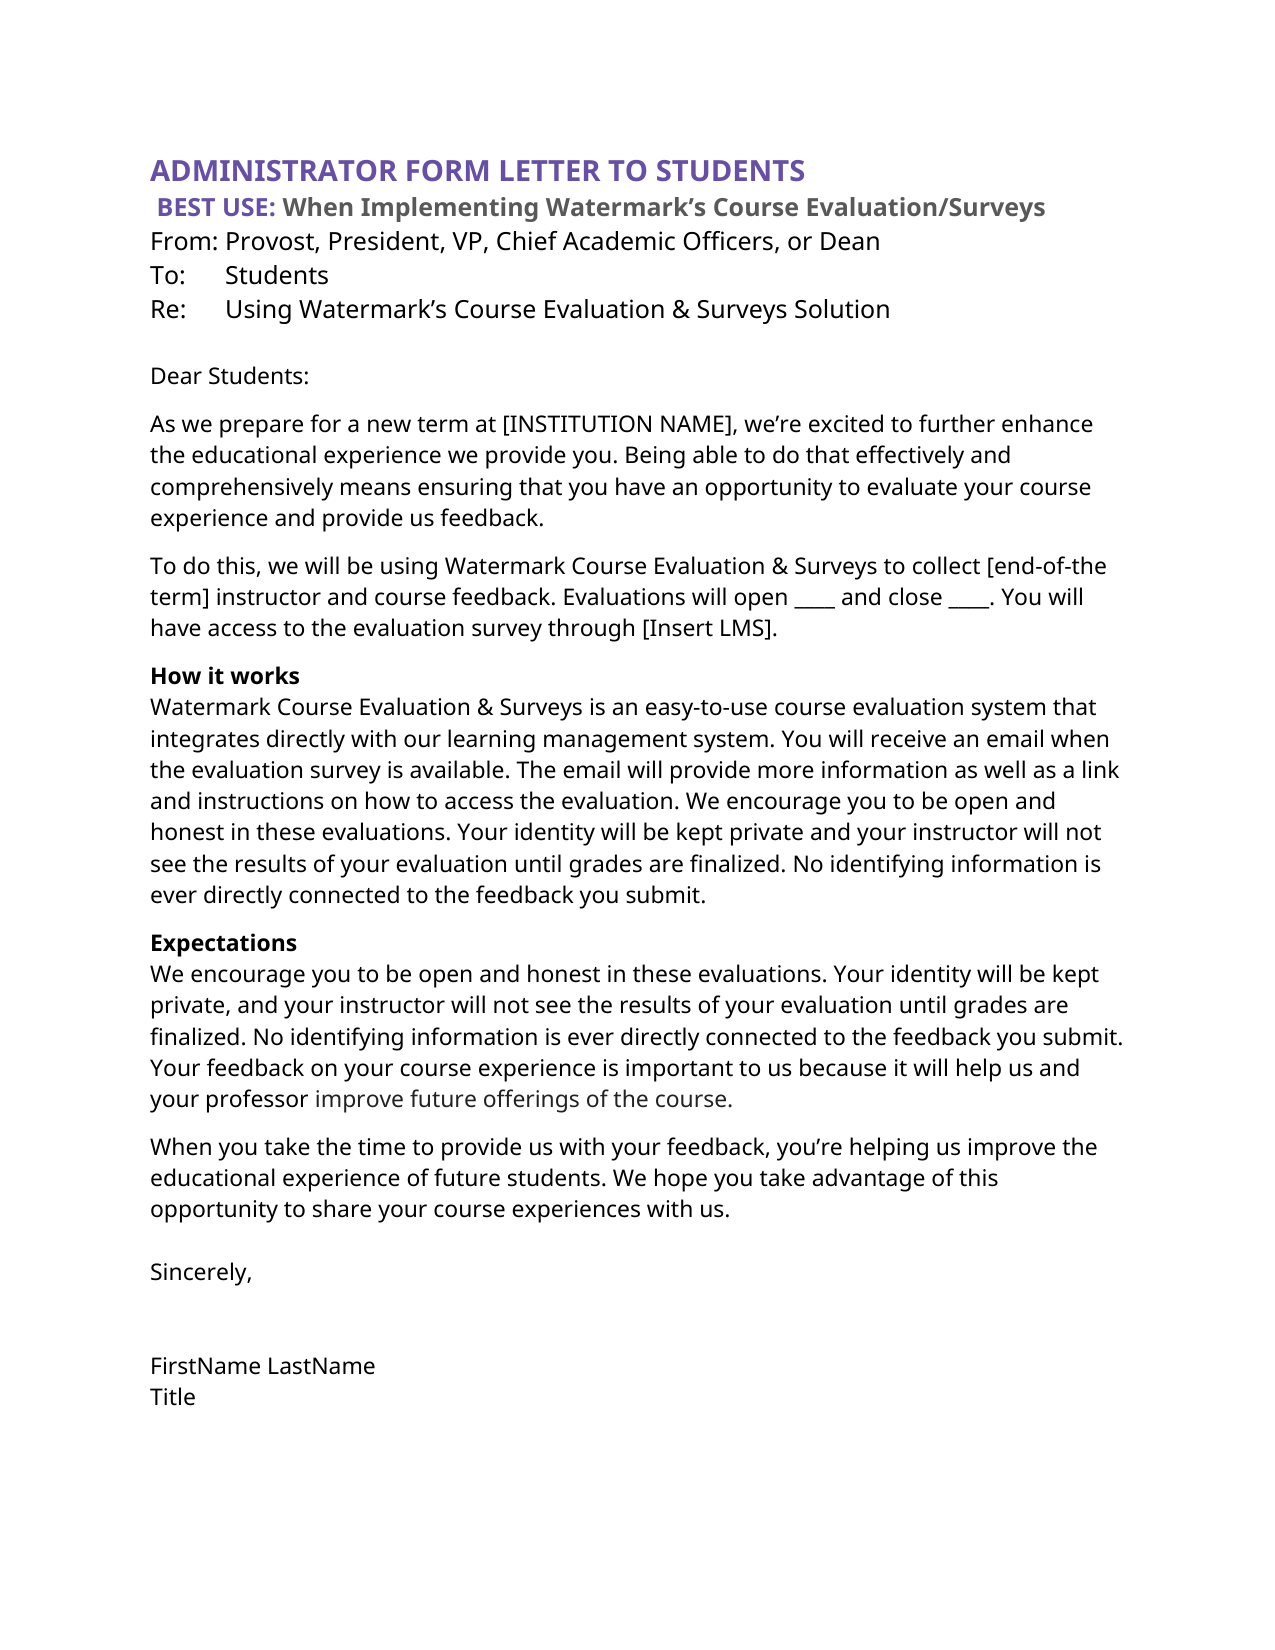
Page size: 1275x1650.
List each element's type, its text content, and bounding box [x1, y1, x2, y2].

text ADMINISTRATOR FORM LETTER TO STUDENTS [150, 150, 1125, 190]
text Watermark Course Evaluation & Surveys is an easy-to-use course evaluation system that integrates directly with our learning management system. You will receive an email when the evaluation survey is available. The email will provide more information as well as a link and instructions on how to access the evaluation. We encourage you to be open and honest in these evaluations. Your identity will be kept private and your instructor will not see the results of your evaluation until grades are finalized. No identifying information is ever directly connected to the feedback you submit. [150, 691, 1125, 910]
text As we prepare for a new term at [INSTITUTION NAME], we’re excited to further enhance the educational experience we provide you. Being able to do that effectively and comprehensively means ensuring that you have an opportunity to evaluate your course experience and provide us feedback. [150, 408, 1125, 533]
text Expectations [150, 927, 1125, 958]
text We encourage you to be open and honest in these evaluations. Your identity will be kept private, and your instructor will not see the results of your evaluation until grades are finalized. No identifying information is ever directly connected to the feedback you submit. Your feedback on your course experience is important to us because it will help us and your professor improve future offerings of the course. [150, 958, 1125, 1114]
text Re: Using Watermark’s Course Evaluation & Surveys Solution [150, 292, 1125, 326]
text BEST USE: When Implementing Watermark’s Course Evaluation/Surveys [150, 190, 1125, 224]
text From: Provost, President, VP, Chief Academic Officers, or Dean [150, 224, 1125, 258]
text Dear Students: [150, 326, 1125, 391]
text When you take the time to provide us with your feedback, you’re helping us improve the educational experience of future students. We hope you take advantage of this opportunity to share your course experiences with us. Sincerely, FirstName LastName Title [150, 1131, 1125, 1412]
text To do this, we will be using Watermark Course Evaluation & Surveys to collect [end-of-the term] instructor and course feedback. Evaluations will open ____ and close ____. You will have access to the evaluation survey through [Insert LMS]. [150, 549, 1125, 643]
text To: Students [150, 258, 1125, 292]
text How it works [150, 660, 1125, 691]
